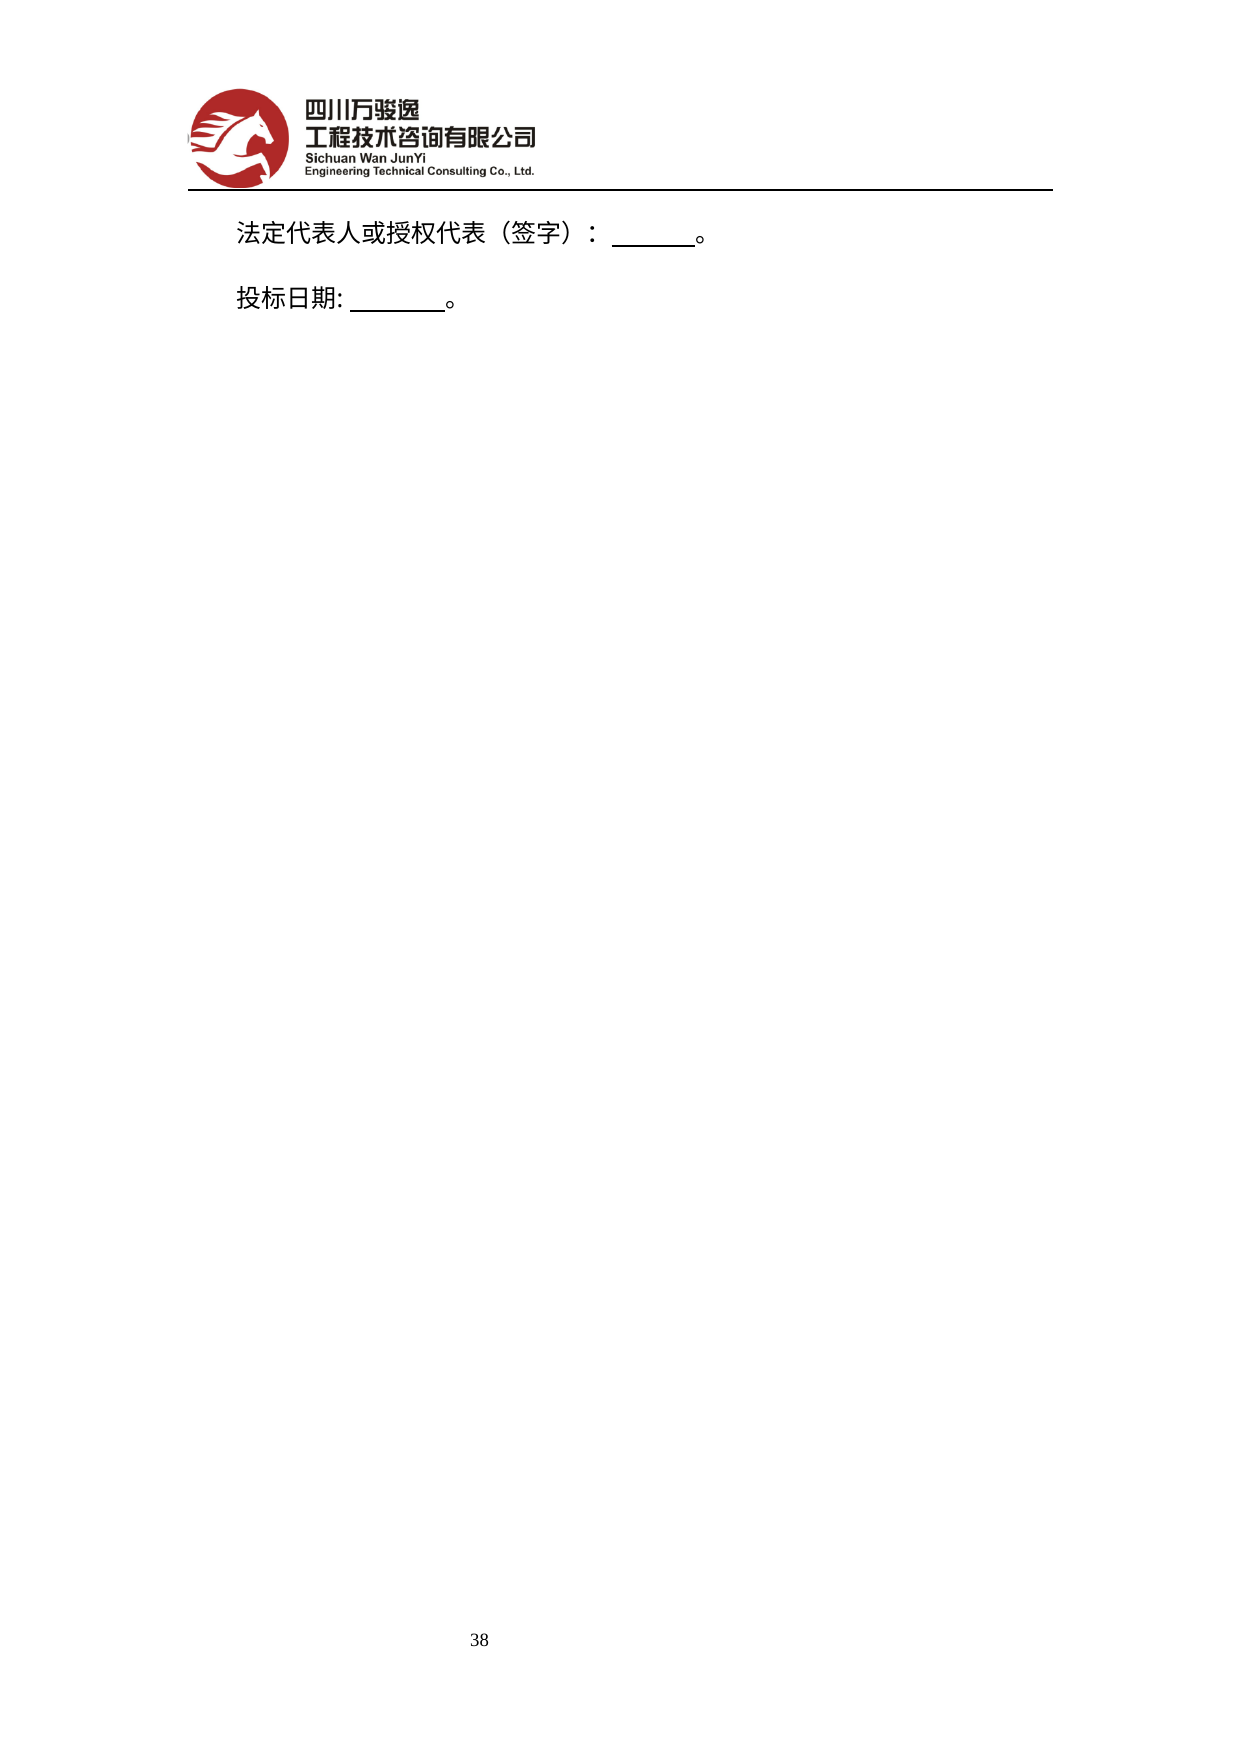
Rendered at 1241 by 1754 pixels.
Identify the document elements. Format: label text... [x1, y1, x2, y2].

text 投标日期: 。 [187, 264, 1053, 329]
text 法定代表人或授权代表（签字）： 。 [187, 199, 1053, 264]
picture [187, 88, 536, 188]
